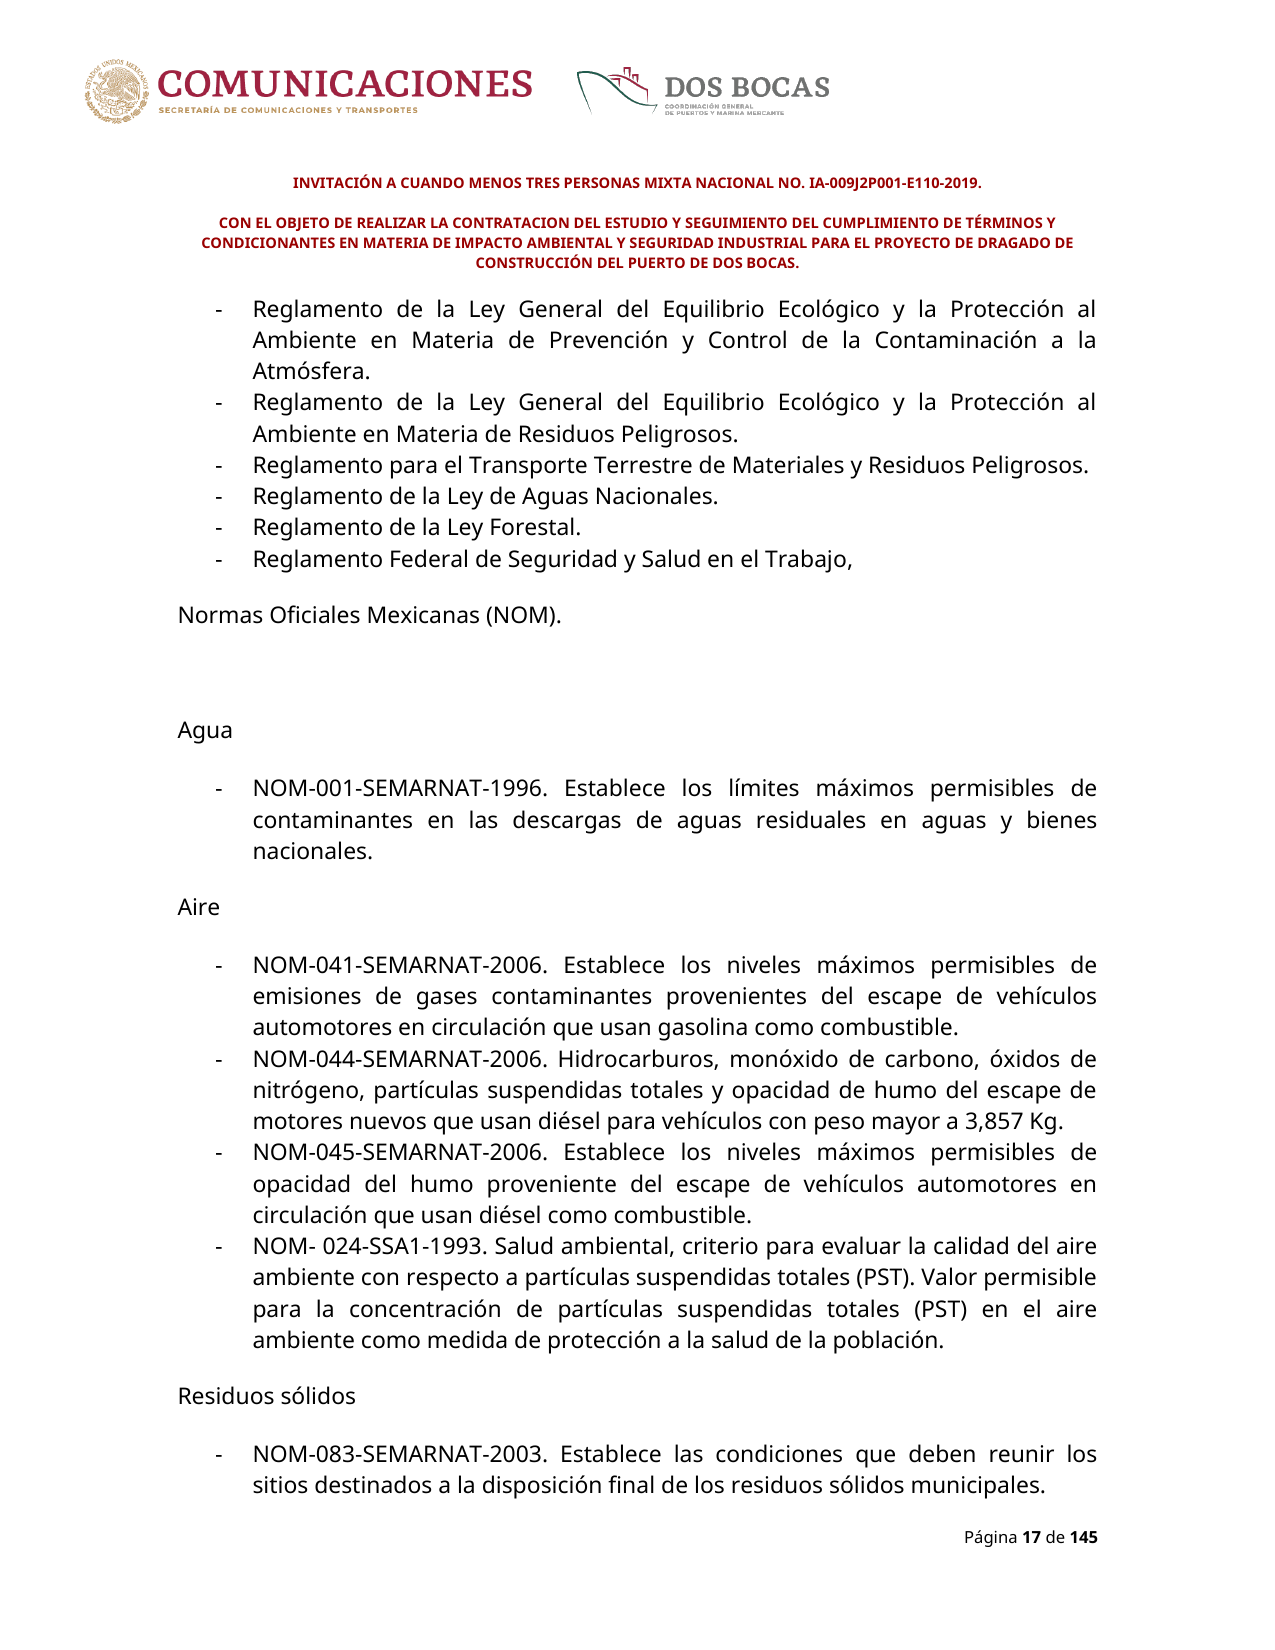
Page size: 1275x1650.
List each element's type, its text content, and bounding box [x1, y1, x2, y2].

text Residuos sólidos [177, 1380, 1098, 1411]
text Normas Oficiales Mexicanas (NOM). [177, 599, 1098, 630]
list Reglamento Federal de Seguridad y Salud en el Trabajo, [215, 543, 1098, 574]
list Reglamento de la Ley Forestal. [215, 511, 1098, 543]
list NOM-045-SEMARNAT-2006. Establece los niveles máximos permisibles de opacidad del humo proveniente del escape de vehículos automotores en circulación que usan diésel como combustible. [215, 1136, 1098, 1230]
list Reglamento de la Ley General del Equilibrio Ecológico y la Protección al Ambiente en Materia de Residuos Peligrosos. [215, 386, 1098, 449]
list NOM-083-SEMARNAT-2003. Establece las condiciones que deben reunir los sitios destinados a la disposición final de los residuos sólidos municipales. [215, 1438, 1098, 1500]
list Reglamento de la Ley de Aguas Nacionales. [215, 480, 1098, 511]
picture [80, 51, 536, 134]
list NOM-041-SEMARNAT-2006. Establece los niveles máximos permisibles de emisiones de gases contaminantes provenientes del escape de vehículos automotores en circulación que usan gasolina como combustible. [215, 949, 1098, 1043]
picture [577, 67, 829, 115]
list NOM- 024-SSA1-1993. Salud ambiental, criterio para evaluar la calidad del aire ambiente con respecto a partículas suspendidas totales (PST). Valor permisible para la concentración de partículas suspendidas totales (PST) en el aire ambiente como medida de protección a la salud de la población. [215, 1230, 1098, 1355]
list Reglamento de la Ley General del Equilibrio Ecológico y la Protección al Ambiente en Materia de Prevención y Control de la Contaminación a la Atmósfera. [215, 293, 1098, 386]
list NOM-044-SEMARNAT-2006. Hidrocarburos, monóxido de carbono, óxidos de nitrógeno, partículas suspendidas totales y opacidad de humo del escape de motores nuevos que usan diésel para vehículos con peso mayor a 3,857 Kg. [215, 1043, 1098, 1136]
text Agua [177, 714, 1098, 746]
text Aire [177, 891, 1098, 922]
list Reglamento para el Transporte Terrestre de Materiales y Residuos Peligrosos. [215, 449, 1098, 480]
list NOM-001-SEMARNAT-1996. Establece los límites máximos permisibles de contaminantes en las descargas de aguas residuales en aguas y bienes nacionales. [215, 772, 1098, 866]
